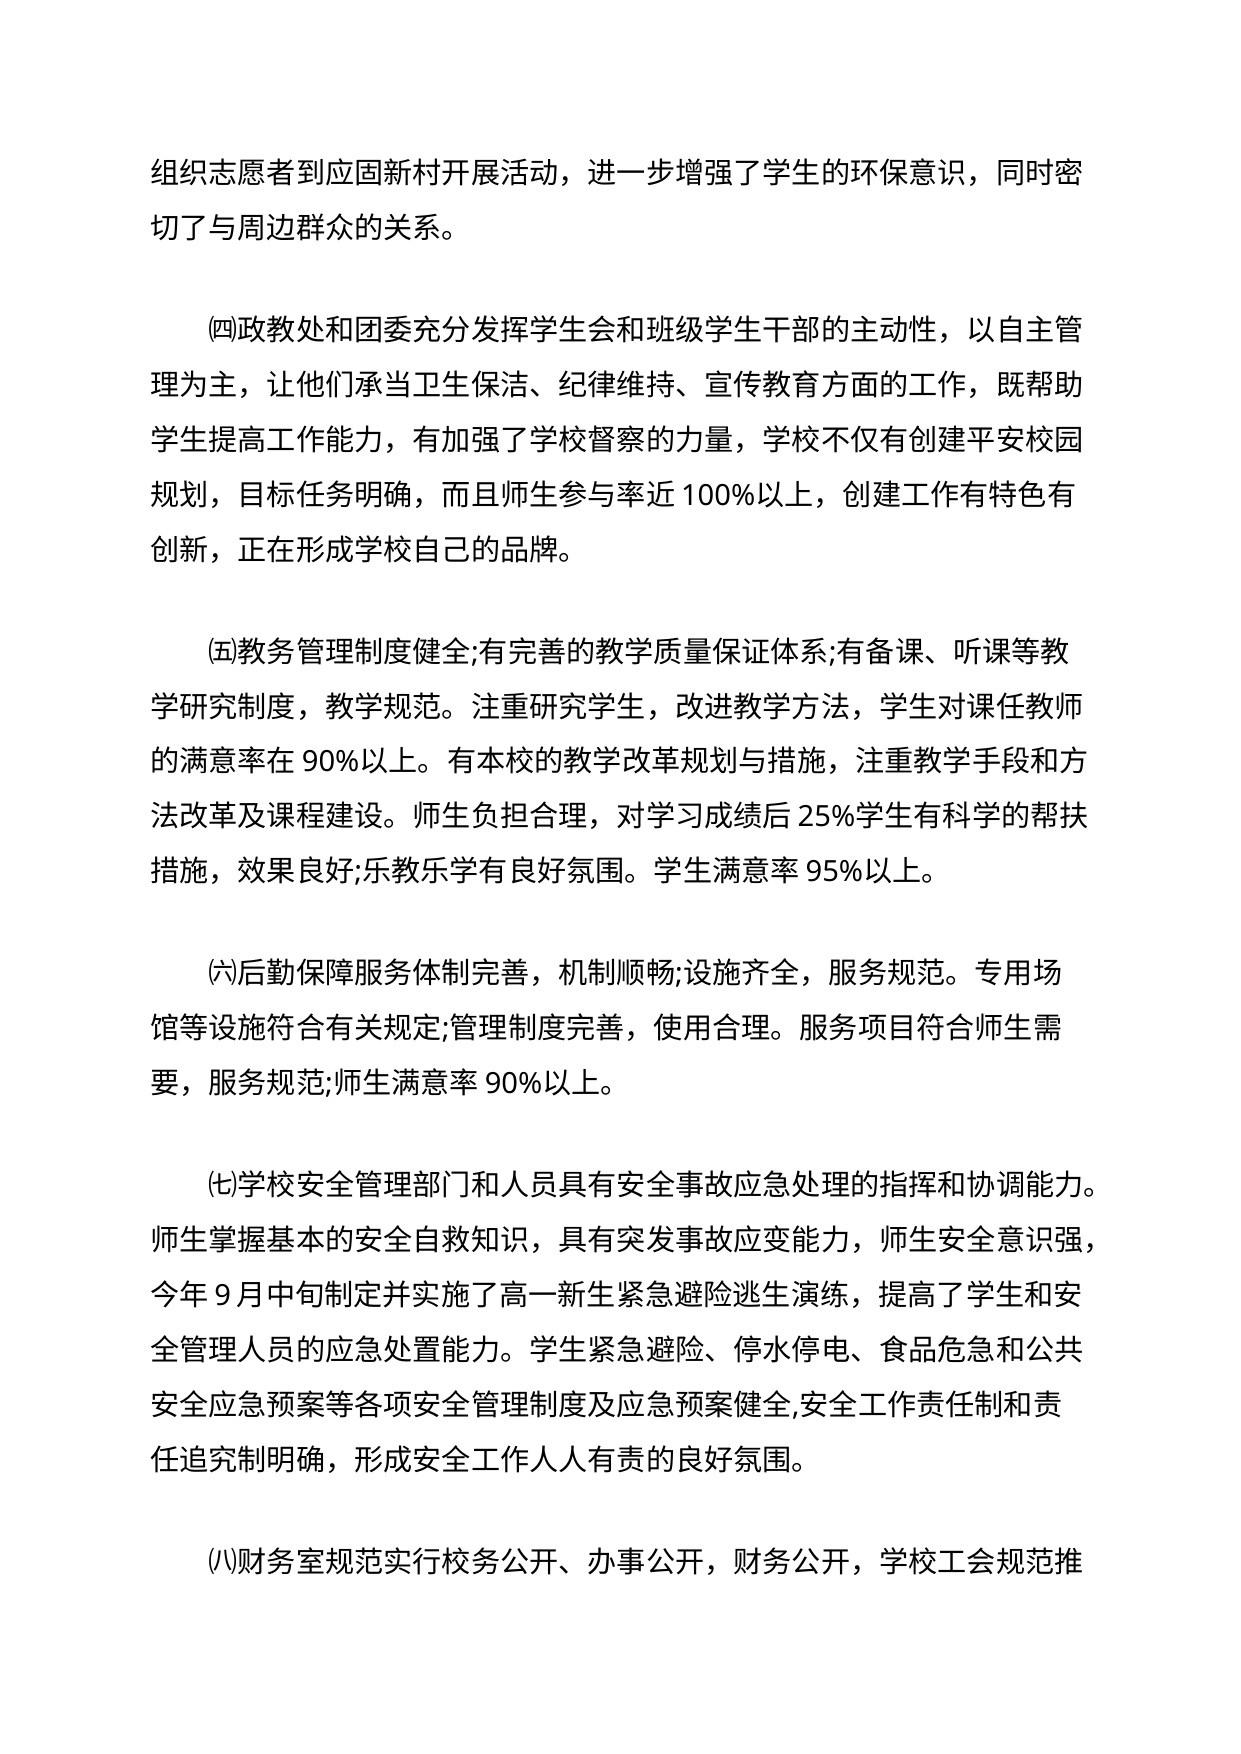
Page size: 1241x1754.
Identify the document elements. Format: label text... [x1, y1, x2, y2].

text ㈦学校安全管理部门和人员具有安全事故应急处理的指挥和协调能力。师生掌握基本的安全自救知识，具有突发事故应变能力，师生安全意识强，今年9月中旬制定并实施了高一新生紧急避险逃生演练，提高了学生和安全管理人员的应急处置能力。学生紧急避险、停水停电、食品危急和公共安全应急预案等各项安全管理制度及应急预案健全,安全工作责任制和责任追究制明确，形成安全工作人人有责的良好氛围。 [150, 1162, 1090, 1479]
text ㈤教务管理制度健全;有完善的教学质量保证体系;有备课、听课等教学研究制度，教学规范。注重研究学生，改进教学方法，学生对课任教师的满意率在90%以上。有本校的教学改革规划与措施，注重教学手段和方法改革及课程建设。师生负担合理，对学习成绩后25%学生有科学的帮扶措施，效果良好;乐教乐学有良好氛围。学生满意率95%以上。 [150, 628, 1090, 890]
text ㈥后勤保障服务体制完善，机制顺畅;设施齐全，服务规范。专用场馆等设施符合有关规定;管理制度完善，使用合理。服务项目符合师生需要，服务规范;师生满意率90%以上。 [150, 950, 1090, 1102]
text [150, 1538, 1090, 1581]
text ㈣政教处和团委充分发挥学生会和班级学生干部的主动性，以自主管理为主，让他们承当卫生保洁、纪律维持、宣传教育方面的工作，既帮助学生提高工作能力，有加强了学校督察的力量，学校不仅有创建平安校园规划，目标任务明确，而且师生参与率近100%以上，创建工作有特色有创新，正在形成学校自己的品牌。 [150, 307, 1090, 569]
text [150, 150, 1090, 247]
